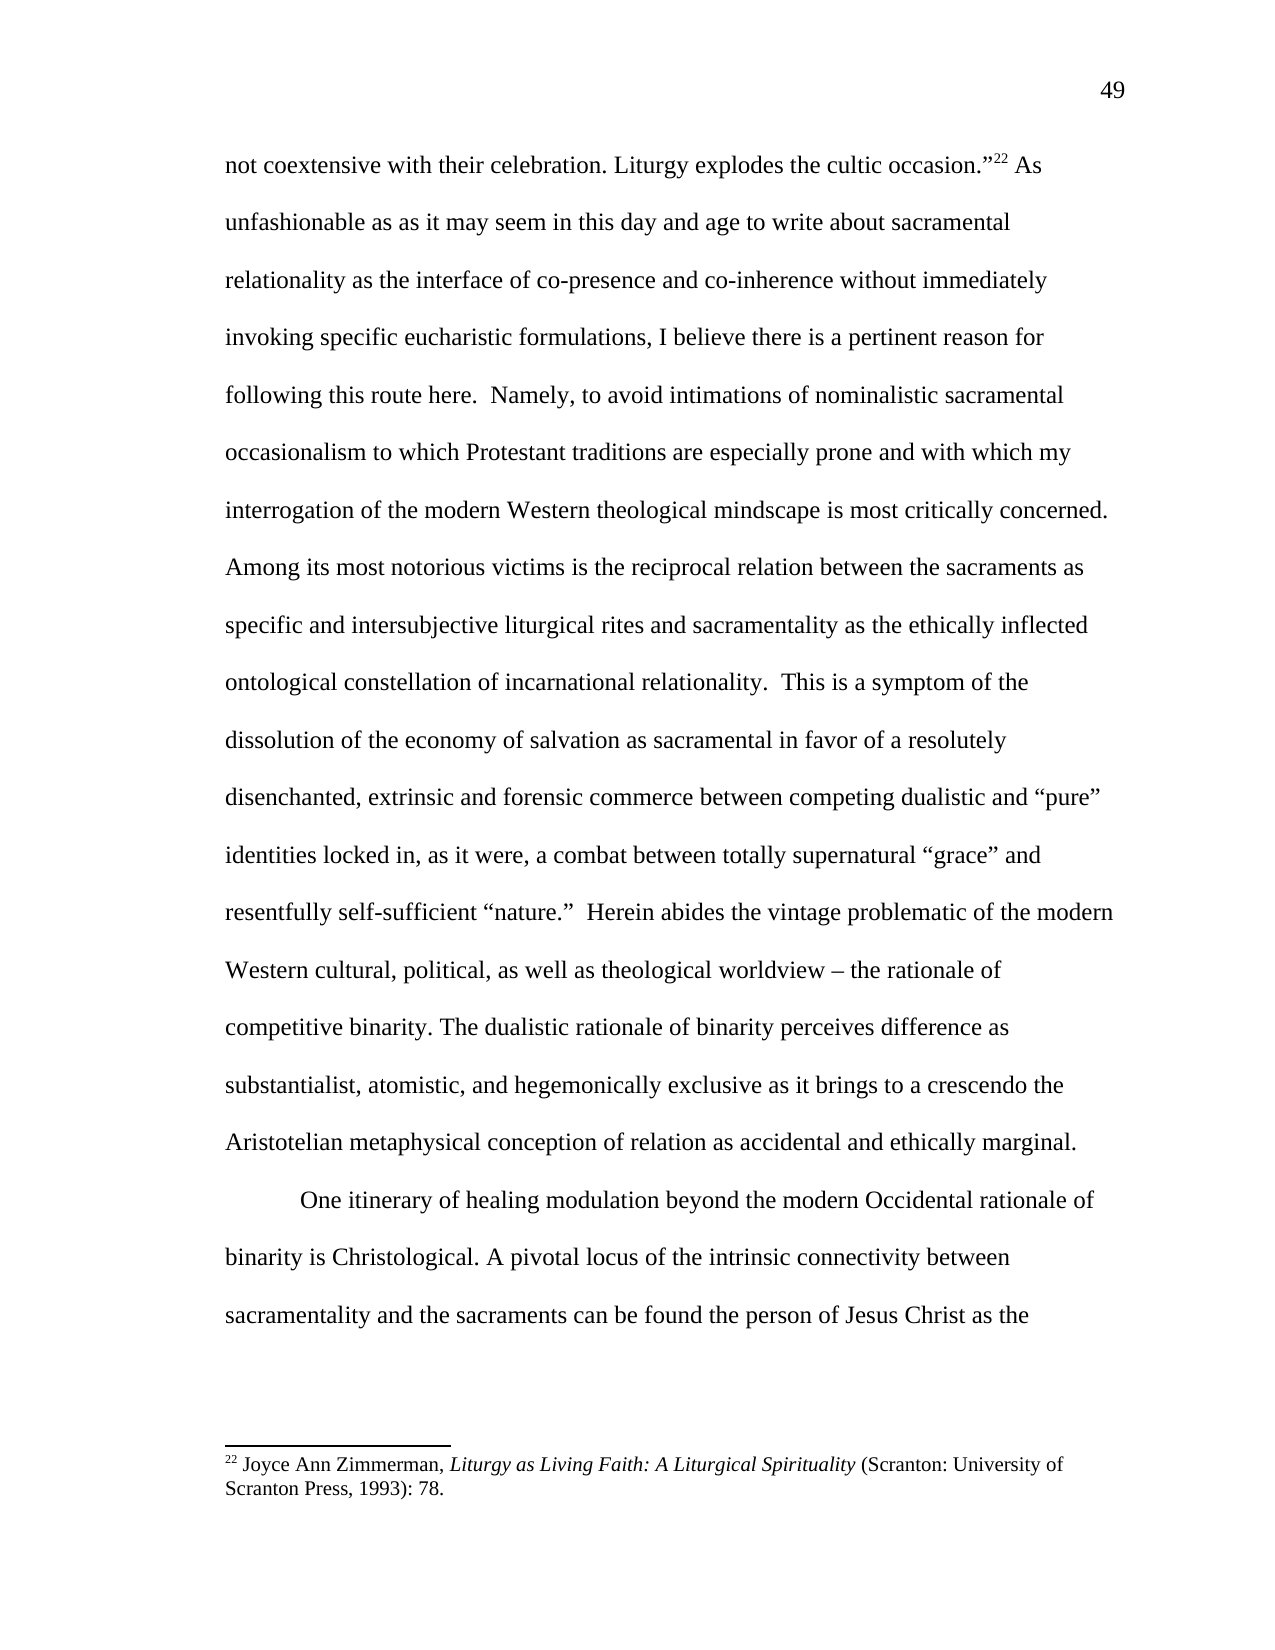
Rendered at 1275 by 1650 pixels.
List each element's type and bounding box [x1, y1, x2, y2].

text [225, 1185, 1125, 1386]
text [225, 150, 1125, 1156]
